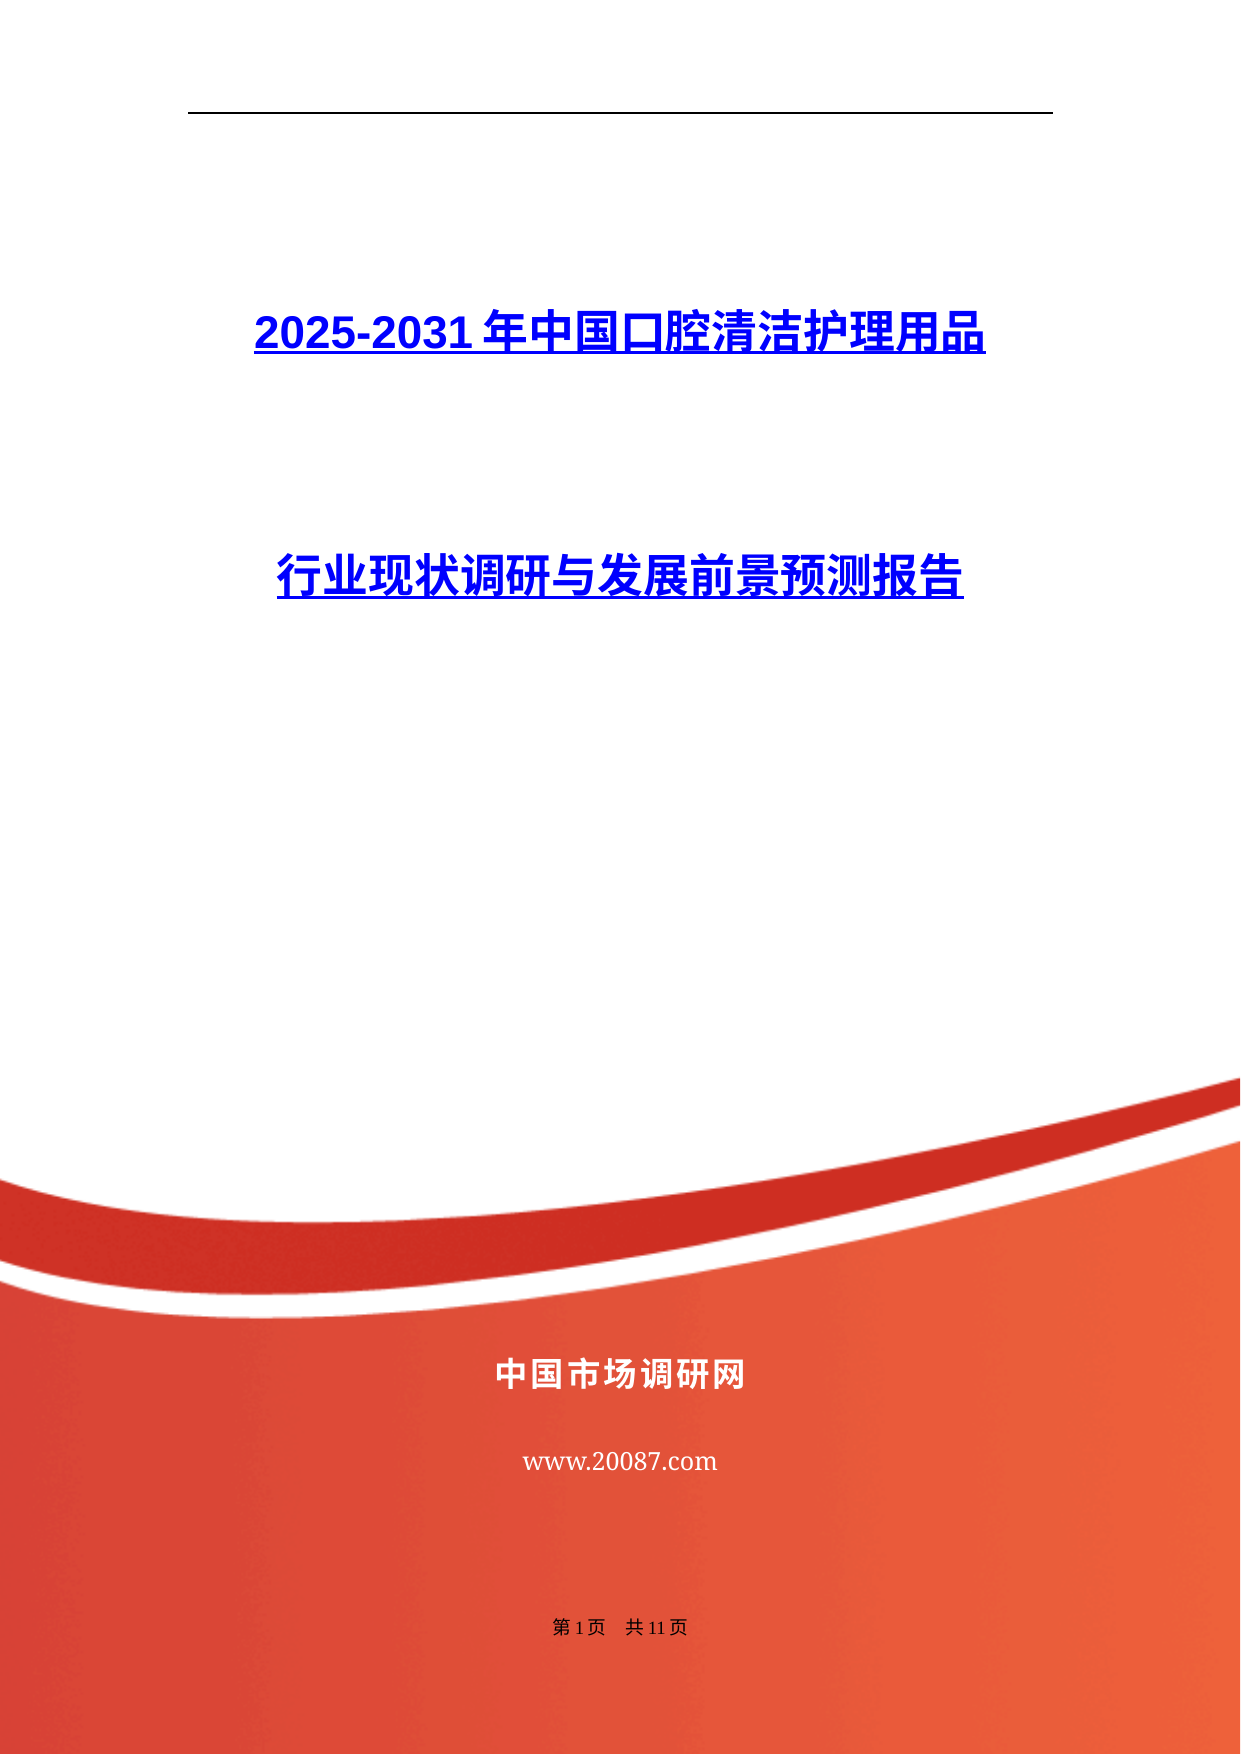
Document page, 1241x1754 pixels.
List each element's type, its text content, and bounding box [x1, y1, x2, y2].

text www.20087.com [187, 1428, 1053, 1493]
table_header 2025-2031年中国口腔清洁护理用品行业现状调研与发展前景预测报告 [188, 207, 1053, 773]
subtitle 中国市场调研网 [187, 1339, 1053, 1404]
picture [0, 1006, 1241, 1754]
